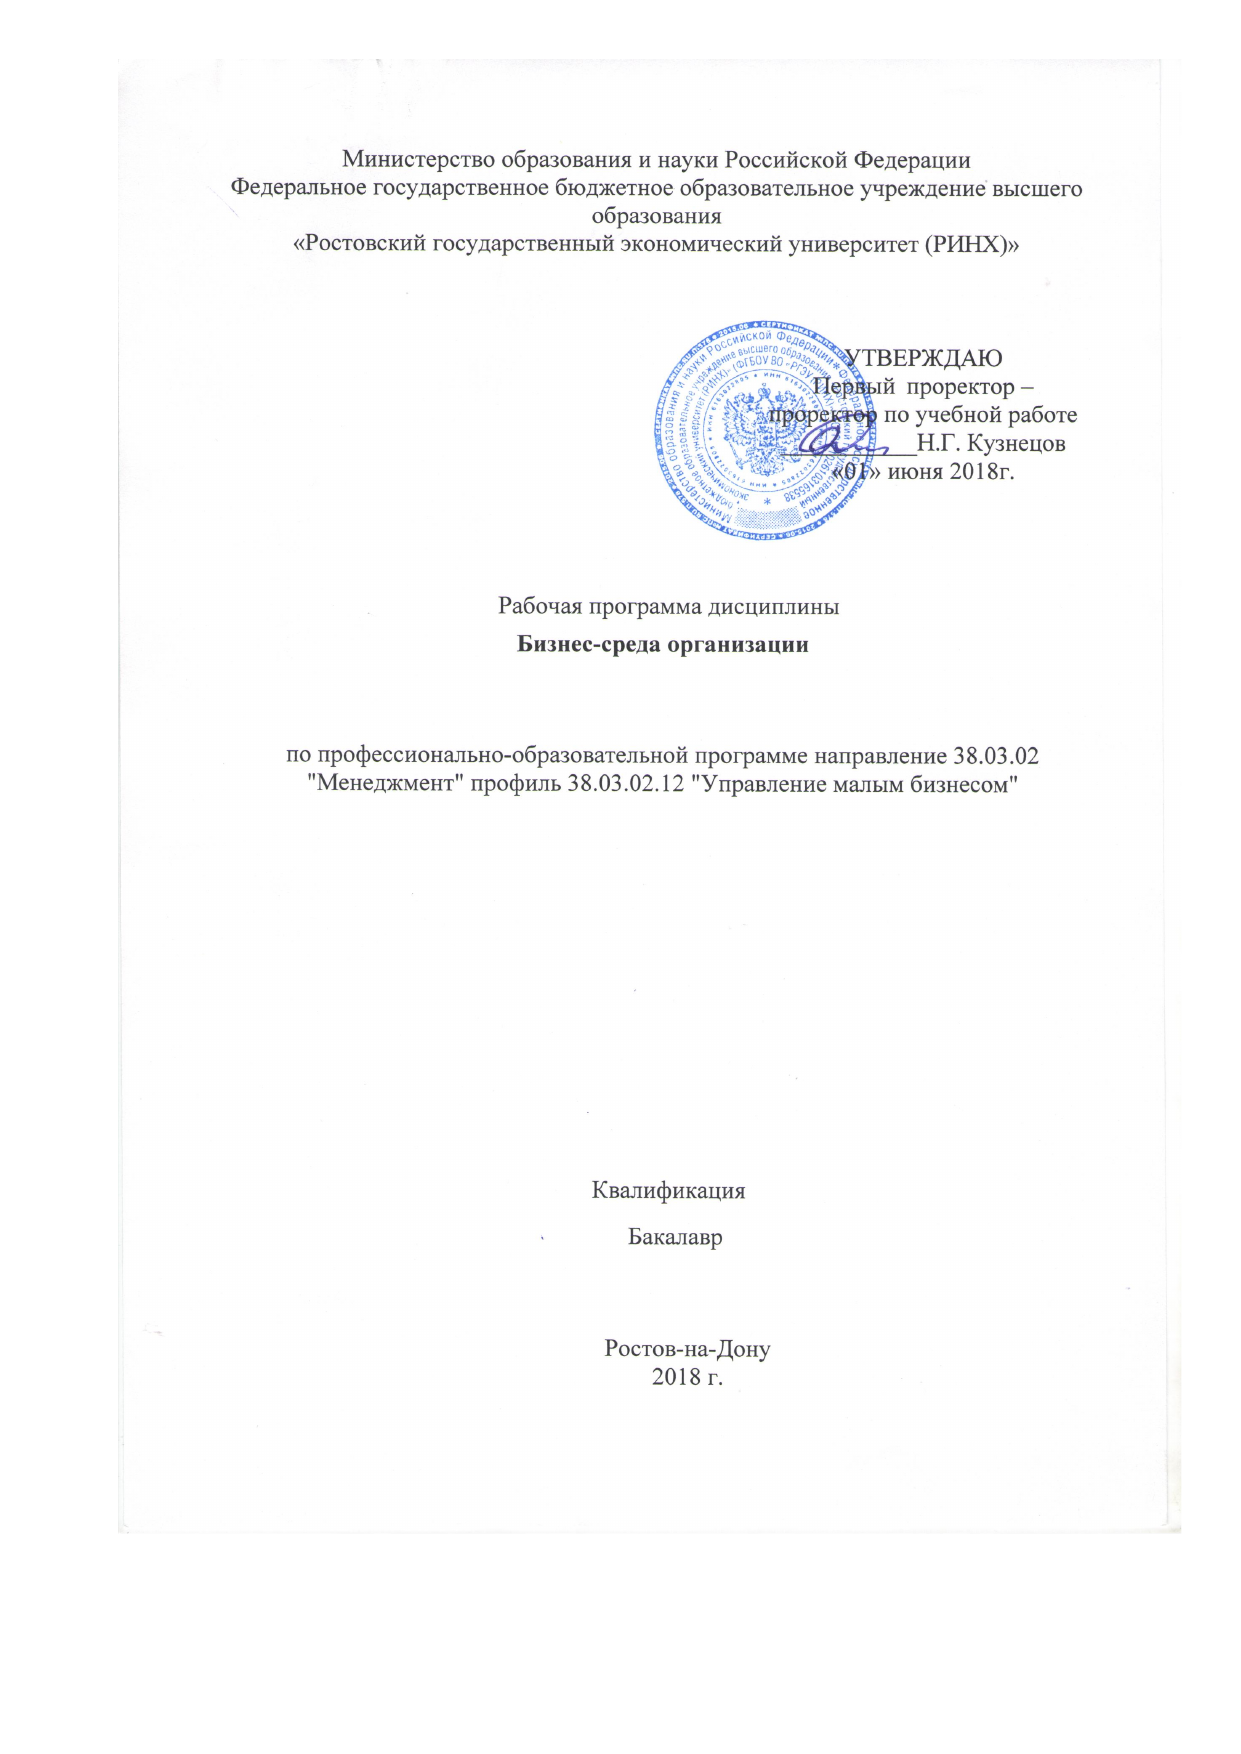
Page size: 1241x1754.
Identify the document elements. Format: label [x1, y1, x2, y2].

picture [118, 59, 1182, 1534]
